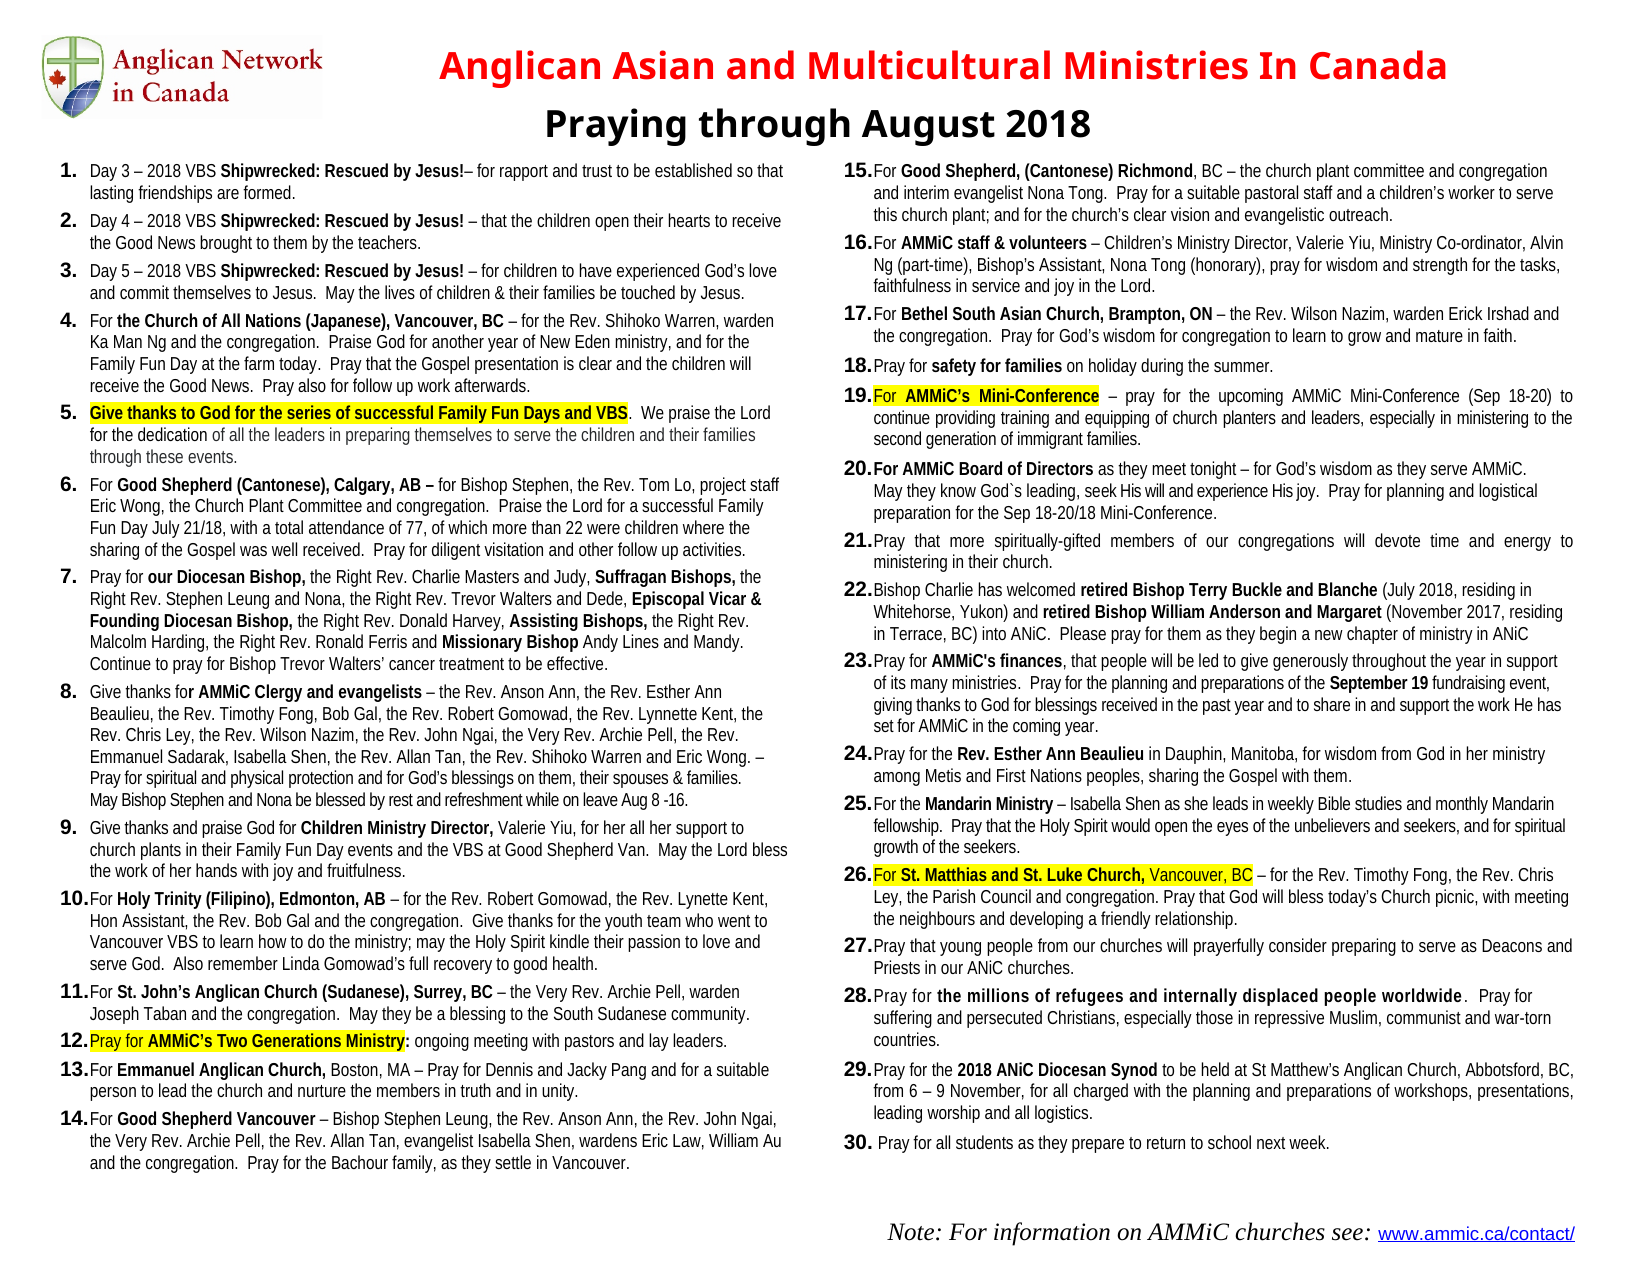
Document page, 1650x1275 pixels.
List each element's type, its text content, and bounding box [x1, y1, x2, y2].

list For the Mandarin Ministry – Isabella Shen as she leads in weekly Bible studies and monthly Mandarin fellowship. Pray that the Holy Spirit would open the eyes of the unbelievers and seekers, and for spiritual growth of the seekers. [844, 791, 1574, 858]
list For St. John’s Anglican Church (Sudanese), Surrey, BC – the Very Rev. Archie Pell, warden Joseph Taban and the congregation. May they be a blessing to the South Sudanese community. [60, 979, 791, 1024]
list Pray for all students as they prepare to return to school next week. [844, 1130, 1574, 1154]
list For Holy Trinity (Filipino), Edmonton, AB – for the Rev. Robert Gomowad, the Rev. Lynette Kent, Hon Assistant, the Rev. Bob Gal and the congregation. Give thanks for the youth team who went to Vancouver VBS to learn how to do the ministry; may the Holy Spirit kindle their passion to love and serve God. Also remember Linda Gomowad’s full recovery to good health. [60, 886, 791, 974]
list Pray for the Rev. Esther Ann Beaulieu in Dauphin, Manitoba, for wisdom from God in her ministry among Metis and First Nations peoples, sharing the Gospel with them. [844, 741, 1574, 787]
list For Bethel South Asian Church, Brampton, ON – the Rev. Wilson Nazim, warden Erick Irshad and the congregation. Pray for God’s wisdom for congregation to learn to grow and mature in faith. [844, 301, 1574, 346]
list For Good Shepherd, (Cantonese) Richmond, BC – the church plant committee and congregation and interim evangelist Nona Tong. Pray for a suitable pastoral staff and a children’s worker to serve this church plant; and for the church’s clear vision and evangelistic outreach. [844, 158, 1556, 225]
list Pray for safety for families on holiday during the summer. [844, 353, 1574, 377]
list For the Church of All Nations (Japanese), Vancouver, BC – for the Rev. Shihoko Warren, warden Ka Man Ng and the congregation. Praise God for another year of New Eden ministry, and for the Family Fun Day at the farm today. Pray that the Gospel presentation is clear and the children will receive the Good News. Pray also for follow up work afterwards. [60, 307, 791, 396]
list Give thanks to God for the series of successful Family Fun Days and VBS. We praise the Lord for the dedication of all the leaders in preparing themselves to serve the children and their families through these events. [60, 400, 791, 467]
list Pray for AMMiC's finances, that people will be led to give generously throughout the year in support of its many ministries. Pray for the planning and preparations of the September 19 fundraising event, giving thanks to God for blessings received in the past year and to share in and support the work He has set for AMMiC in the coming year. [844, 648, 1574, 737]
list Pray that young people from our churches will prayerfully consider preparing to serve as Deacons and Priests in our ANiC churches. [844, 933, 1574, 979]
list For Good Shepherd (Cantonese), Calgary, AB – for Bishop Stephen, the Rev. Tom Lo, project staff Eric Wong, the Church Plant Committee and congregation. Praise the Lord for a successful Family Fun Day July 21/18, with a total attendance of 77, of which more than 22 were children where the sharing of the Gospel was well received. Pray for diligent visitation and other follow up activities. [60, 471, 791, 560]
list For Emmanuel Anglican Church, Boston, MA – Pray for Dennis and Jacky Pang and for a suitable person to lead the church and nurture the members in truth and in unity. [60, 1056, 772, 1102]
list Give thanks for AMMiC Clergy and evangelists – the Rev. Anson Ann, the Rev. Esther Ann Beaulieu, the Rev. Timothy Fong, Bob Gal, the Rev. Robert Gomowad, the Rev. Lynnette Kent, the Rev. Chris Ley, the Rev. Wilson Nazim, the Rev. John Ngai, the Very Rev. Archie Pell, the Rev. Emmanuel Sadarak, Isabella Shen, the Rev. Allan Tan, the Rev. Shihoko Warren and Eric Wong. – Pray for spiritual and physical protection and for God’s blessings on them, their spouses & families. May Bishop Stephen and Nona be blessed by rest and refreshment while on leave Aug 8 -16. [60, 679, 772, 810]
list For St. Matthias and St. Luke Church, Vancouver, BC – for the Rev. Timothy Fong, the Rev. Chris Ley, the Parish Council and congregation. Pray that God will bless today’s Church picnic, with meeting the neighbours and developing a friendly relationship. [844, 862, 1574, 929]
list Give thanks and praise God for Children Ministry Director, Valerie Yiu, for her all her support to church plants in their Family Fun Day events and the VBS at Good Shepherd Van. May the Lord bless the work of her hands with joy and fruitfulness. [60, 814, 791, 882]
list Bishop Charlie has welcomed retired Bishop Terry Buckle and Blanche (July 2018, residing in Whitehorse, Yukon) and retired Bishop William Anderson and Margaret (November 2017, residing in Terrace, BC) into ANiC. Please pray for them as they begin a new chapter of ministry in ANiC [844, 577, 1574, 644]
list Pray for our Diocesan Bishop, the Right Rev. Charlie Masters and Judy, Suffragan Bishops, the Right Rev. Stephen Leung and Nona, the Right Rev. Trevor Walters and Dede, Episcopal Vicar & Founding Diocesan Bishop, the Right Rev. Donald Harvey, Assisting Bishops, the Right Rev. Malcolm Harding, the Right Rev. Ronald Ferris and Missionary Bishop Andy Lines and Mandy. Continue to pray for Bishop Trevor Walters’ cancer treatment to be effective. [60, 564, 791, 674]
list Day 4 – 2018 VBS Shipwrecked: Rescued by Jesus! – that the children open their hearts to receive the Good News brought to them by the teachers. [60, 208, 791, 253]
list Day 3 – 2018 VBS Shipwrecked: Rescued by Jesus!– for rapport and trust to be established so that lasting friendships are formed. [60, 158, 791, 204]
list Pray for the 2018 ANiC Diocesan Synod to be held at St Matthew’s Anglican Church, Abbotsford, BC, from 6 – 9 November, for all charged with the planning and preparations of workshops, presentations, leading worship and all logistics. [844, 1056, 1574, 1123]
list For Good Shepherd Vancouver – Bishop Stephen Leung, the Rev. Anson Ann, the Rev. John Ngai, the Very Rev. Archie Pell, the Rev. Allan Tan, evangelist Isabella Shen, wardens Eric Law, William Au and the congregation. Pray for the Bachour family, as they settle in Vancouver. [60, 1106, 791, 1173]
list Pray that more spiritually-gifted members of our congregations will devote time and energy to ministering in their church. [844, 527, 1575, 573]
list Pray for AMMiC’s Two Generations Ministry: ongoing meeting with pastors and lay leaders. [60, 1028, 791, 1052]
list Day 5 – 2018 VBS Shipwrecked: Rescued by Jesus! – for children to have experienced God’s love and commit themselves to Jesus. May the lives of children & their families be touched by Jesus. [60, 258, 791, 303]
list For AMMiC’s Mini-Conference – pray for the upcoming AMMiC Mini-Conference (Sep 18-20) to continue providing training and equipping of church planters and leaders, especially in ministering to the second generation of immigrant families. [844, 383, 1574, 450]
picture [41, 35, 323, 119]
list For AMMiC staff & volunteers – Children’s Ministry Director, Valerie Yiu, Ministry Co-ordinator, Alvin Ng (part-time), Bishop’s Assistant, Nona Tong (honorary), pray for wisdom and strength for the tasks, faithfulness in service and joy in the Lord. [844, 229, 1574, 297]
list Pray for the millions of refugees and internally displaced people worldwide. Pray for suffering and persecuted Christians, especially those in repressive Muslim, communist and war-torn countries. [844, 983, 1556, 1050]
list For AMMiC Board of Directors as they meet tonight – for God’s wisdom as they serve AMMiC. May they know God`s leading, seek His will and experience His joy. Pray for planning and logistical preparation for the Sep 18-20/18 Mini-Conference. [844, 456, 1556, 523]
